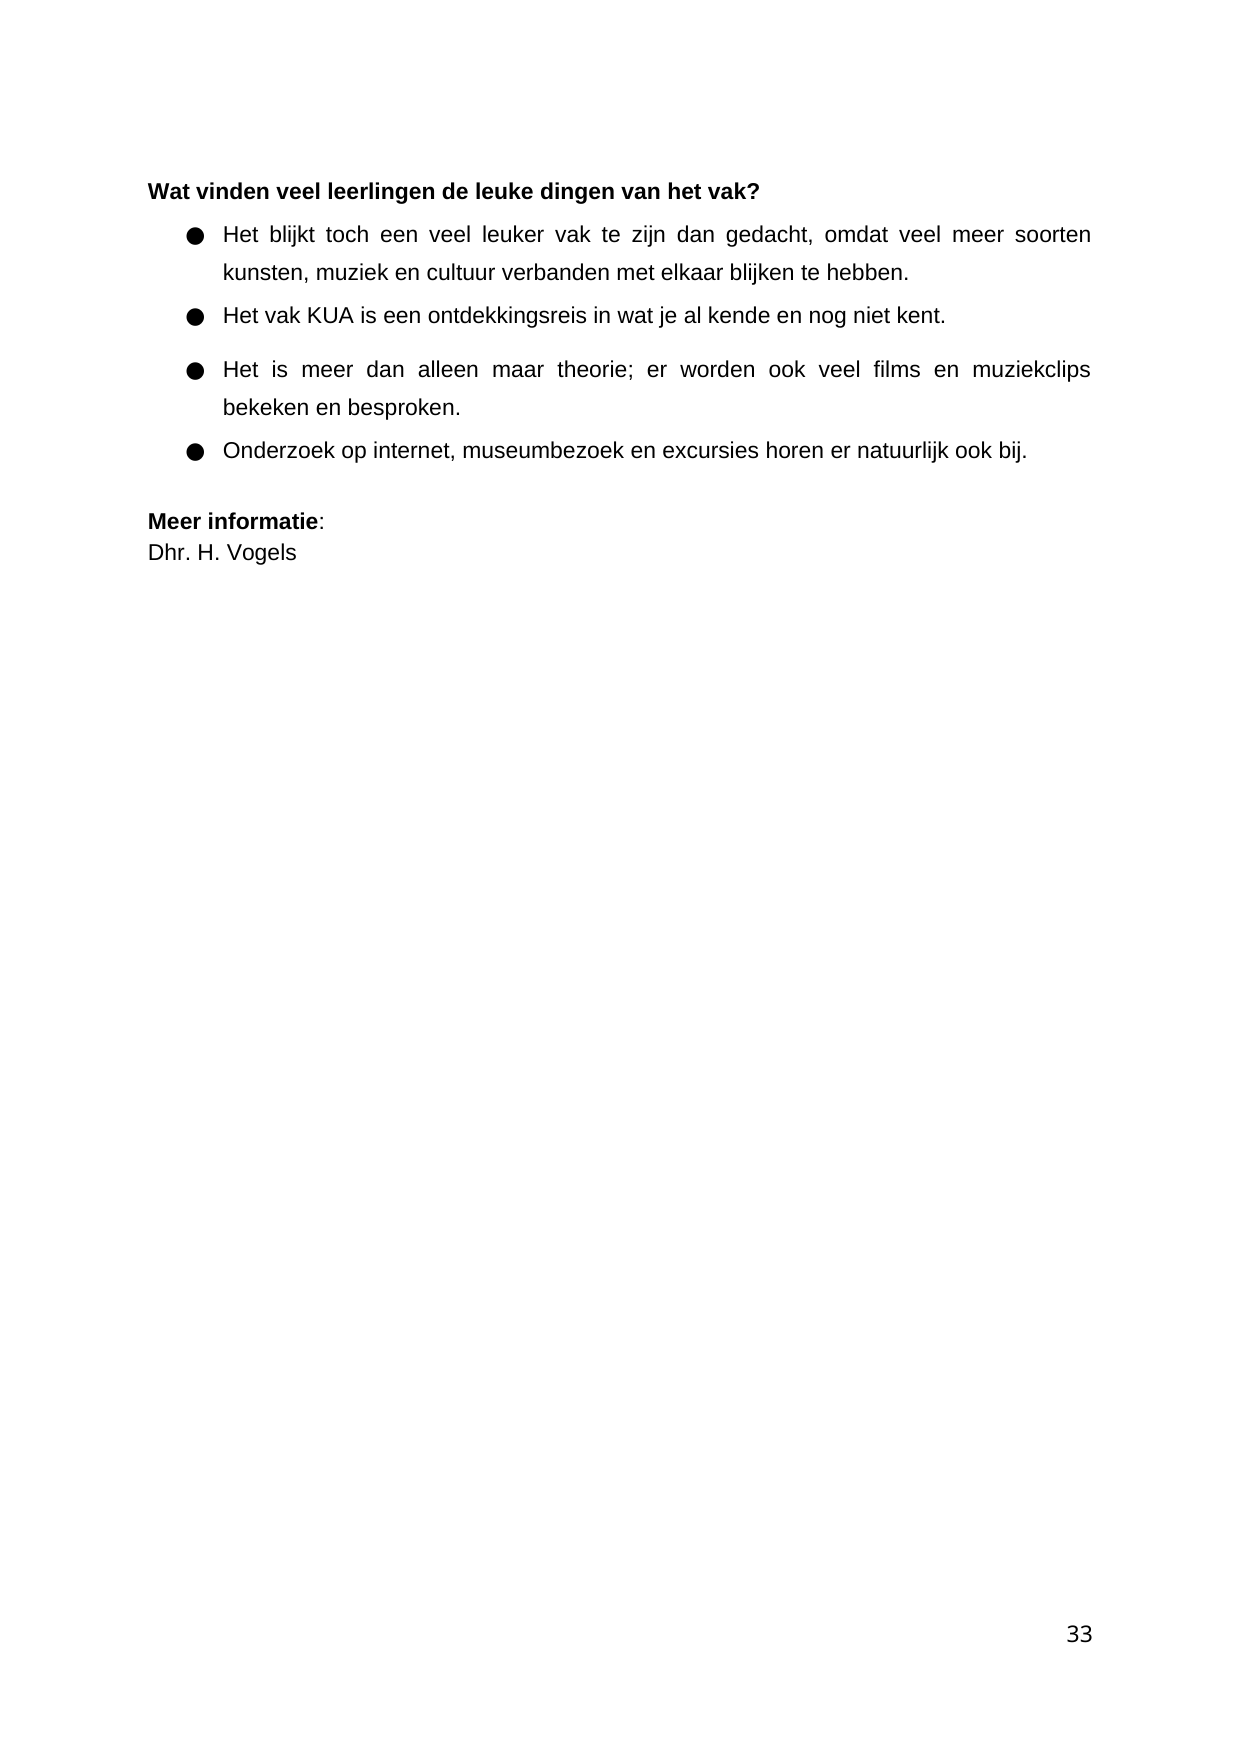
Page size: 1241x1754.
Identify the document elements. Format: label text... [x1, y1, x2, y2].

text Wat vinden veel leerlingen de leuke dingen van het vak? [148, 178, 1093, 204]
list Onderzoek op internet, museumbezoek en excursies horen er natuurlijk ook bij. [185, 424, 1093, 471]
text Meer informatie: [148, 508, 1093, 534]
list Het is meer dan alleen maar theorie; er worden ook veel films en muziekclips bekeken en besproken. [185, 343, 1093, 420]
list Het blijkt toch een veel leuker vak te zijn dan gedacht, omdat veel meer soorten kunsten, muziek en cultuur verbanden met elkaar blijken te hebben. [185, 208, 1093, 285]
list Het vak KUA is een ontdekkingsreis in wat je al kende en nog niet kent. [185, 289, 1093, 336]
text Dhr. H. Vogels [148, 538, 1093, 565]
